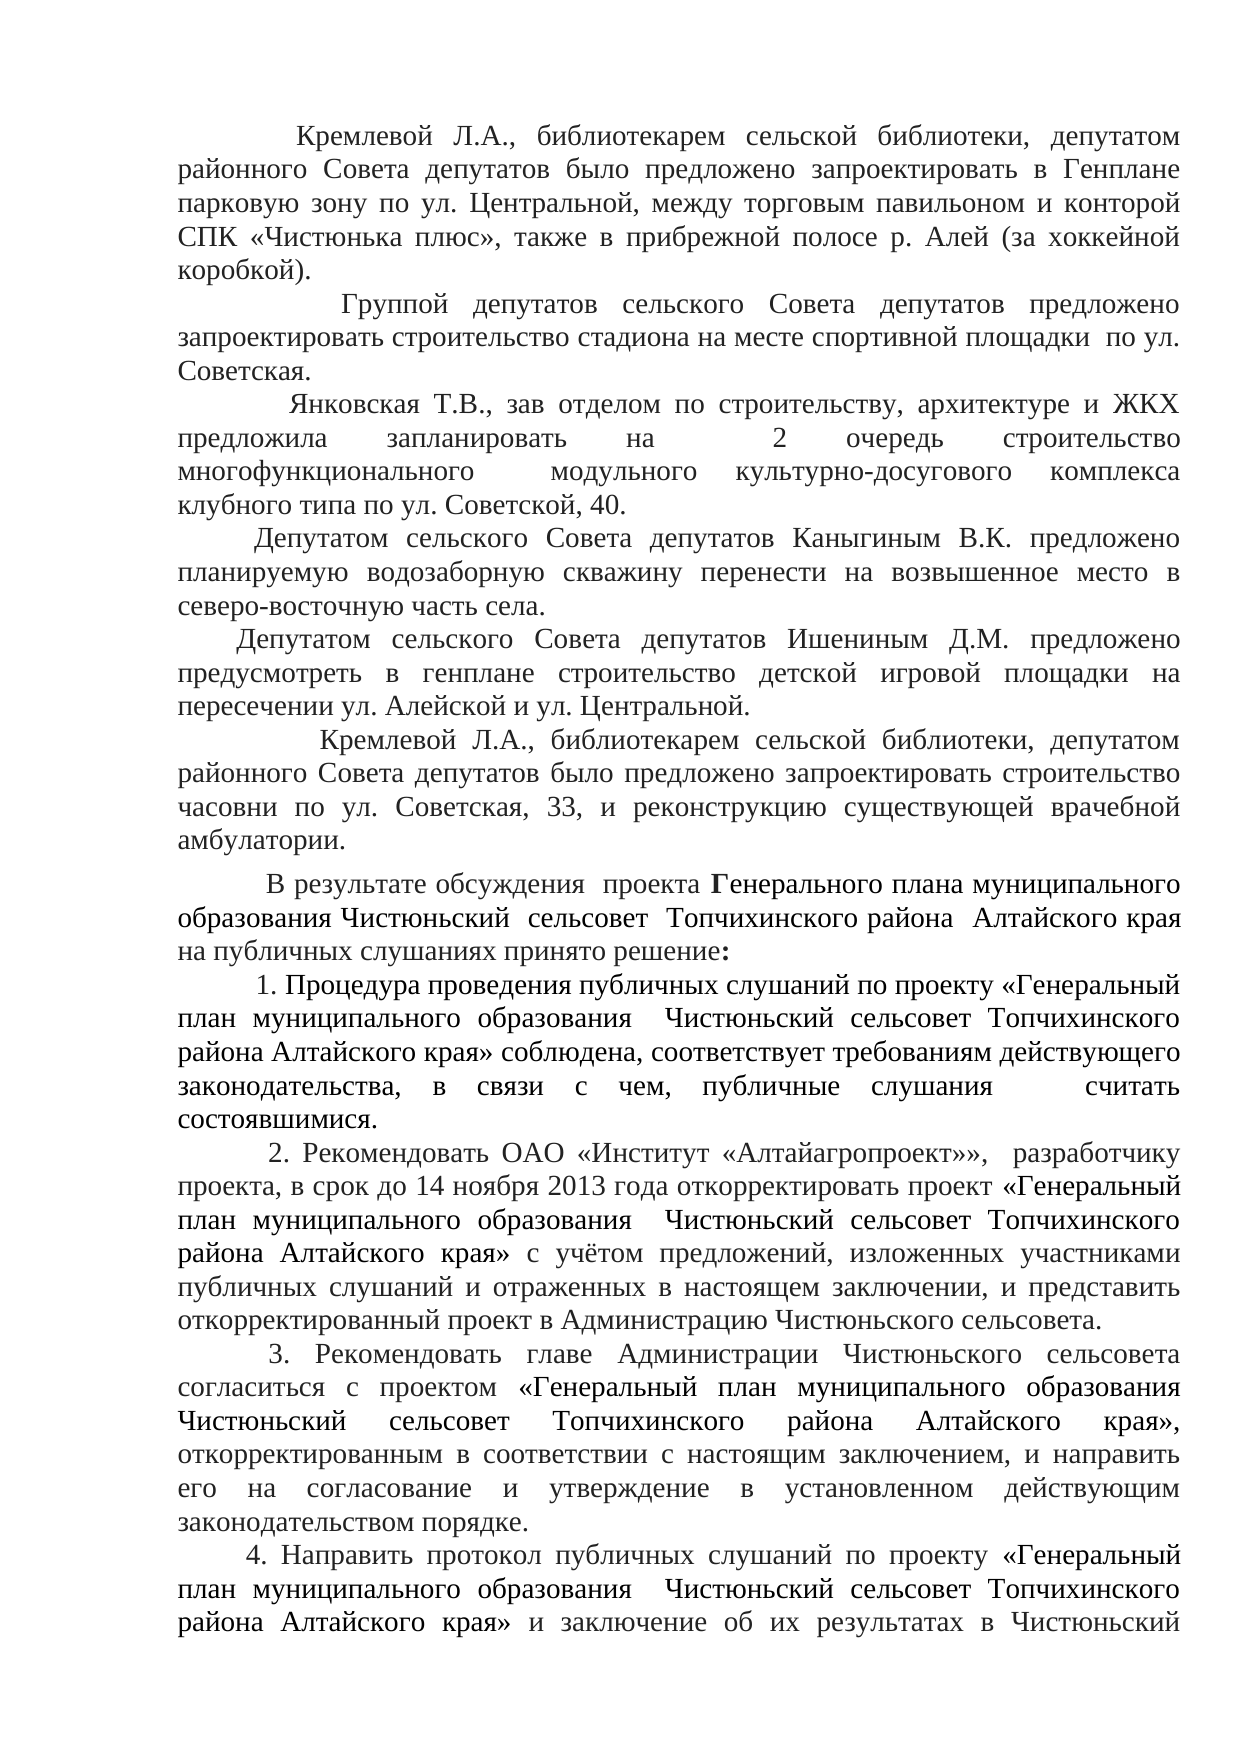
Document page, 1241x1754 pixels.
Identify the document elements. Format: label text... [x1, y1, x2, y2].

text Янковская Т.В., зав отделом по строительству, архитектуре и ЖКХ предложила запланировать на 2 очередь строительство многофункционального модульного культурно-досугового комплекса клубного типа по ул. Советской, 40. [177, 386, 1181, 521]
text 1. Процедура проведения публичных слушаний по проекту «Генеральный план муниципального образования Чистюньский сельсовет Топчихинского района Алтайского края» соблюдена, соответствует требованиям действующего законодательства, в связи с чем, публичные слушания считать состоявшимися. [177, 967, 1181, 1135]
text Кремлевой Л.А., библиотекарем сельской библиотеки, депутатом районного Совета депутатов было предложено запроектировать в Генплане парковую зону по ул. Центральной, между торговым павильоном и конторой СПК «Чистюнька плюс», также в прибрежной полосе р. Алей (за хоккейной коробкой). [177, 118, 1181, 286]
text Группой депутатов сельского Совета депутатов предложено запроектировать строительство стадиона на месте спортивной площадки по ул. Советская. [177, 286, 1181, 386]
text В результате обсуждения проекта Генерального плана муниципального образования Чистюньский сельсовет Топчихинского района Алтайского края на публичных слушаниях принято решение: [177, 866, 1181, 967]
text Кремлевой Л.А., библиотекарем сельской библиотеки, депутатом районного Совета депутатов было предложено запроектировать строительство часовни по ул. Советская, 33, и реконструкцию существующей врачебной амбулатории. [177, 722, 1181, 856]
text 3. Рекомендовать главе Администрации Чистюньского сельсовета согласиться с проектом «Генеральный план муниципального образования Чистюньский сельсовет Топчихинского района Алтайского края», откорректированным в соответствии с настоящим заключением, и направить его на согласование и утверждение в установленном действующим законодательством порядке. [177, 1336, 1181, 1537]
text 2. Рекомендовать ОАО «Институт «Алтайагропроект»», разработчику проекта, в срок до 14 ноября 2013 года откорректировать проект «Генеральный план муниципального образования Чистюньский сельсовет Топчихинского района Алтайского края» с учётом предложений, изложенных участниками публичных слушаний и отраженных в настоящем заключении, и представить откорректированный проект в Администрацию Чистюньского сельсовета. [177, 1135, 1181, 1336]
text Депутатом сельского Совета депутатов Каныгиным В.К. предложено планируемую водозаборную скважину перенести на возвышенное место в северо-восточную часть села. [177, 521, 1181, 621]
text Депутатом сельского Совета депутатов Ишениным Д.М. предложено предусмотреть в генплане строительство детской игровой площадки на пересечении ул. Алейской и ул. Центральной. [177, 621, 1181, 722]
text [177, 1537, 1181, 1638]
